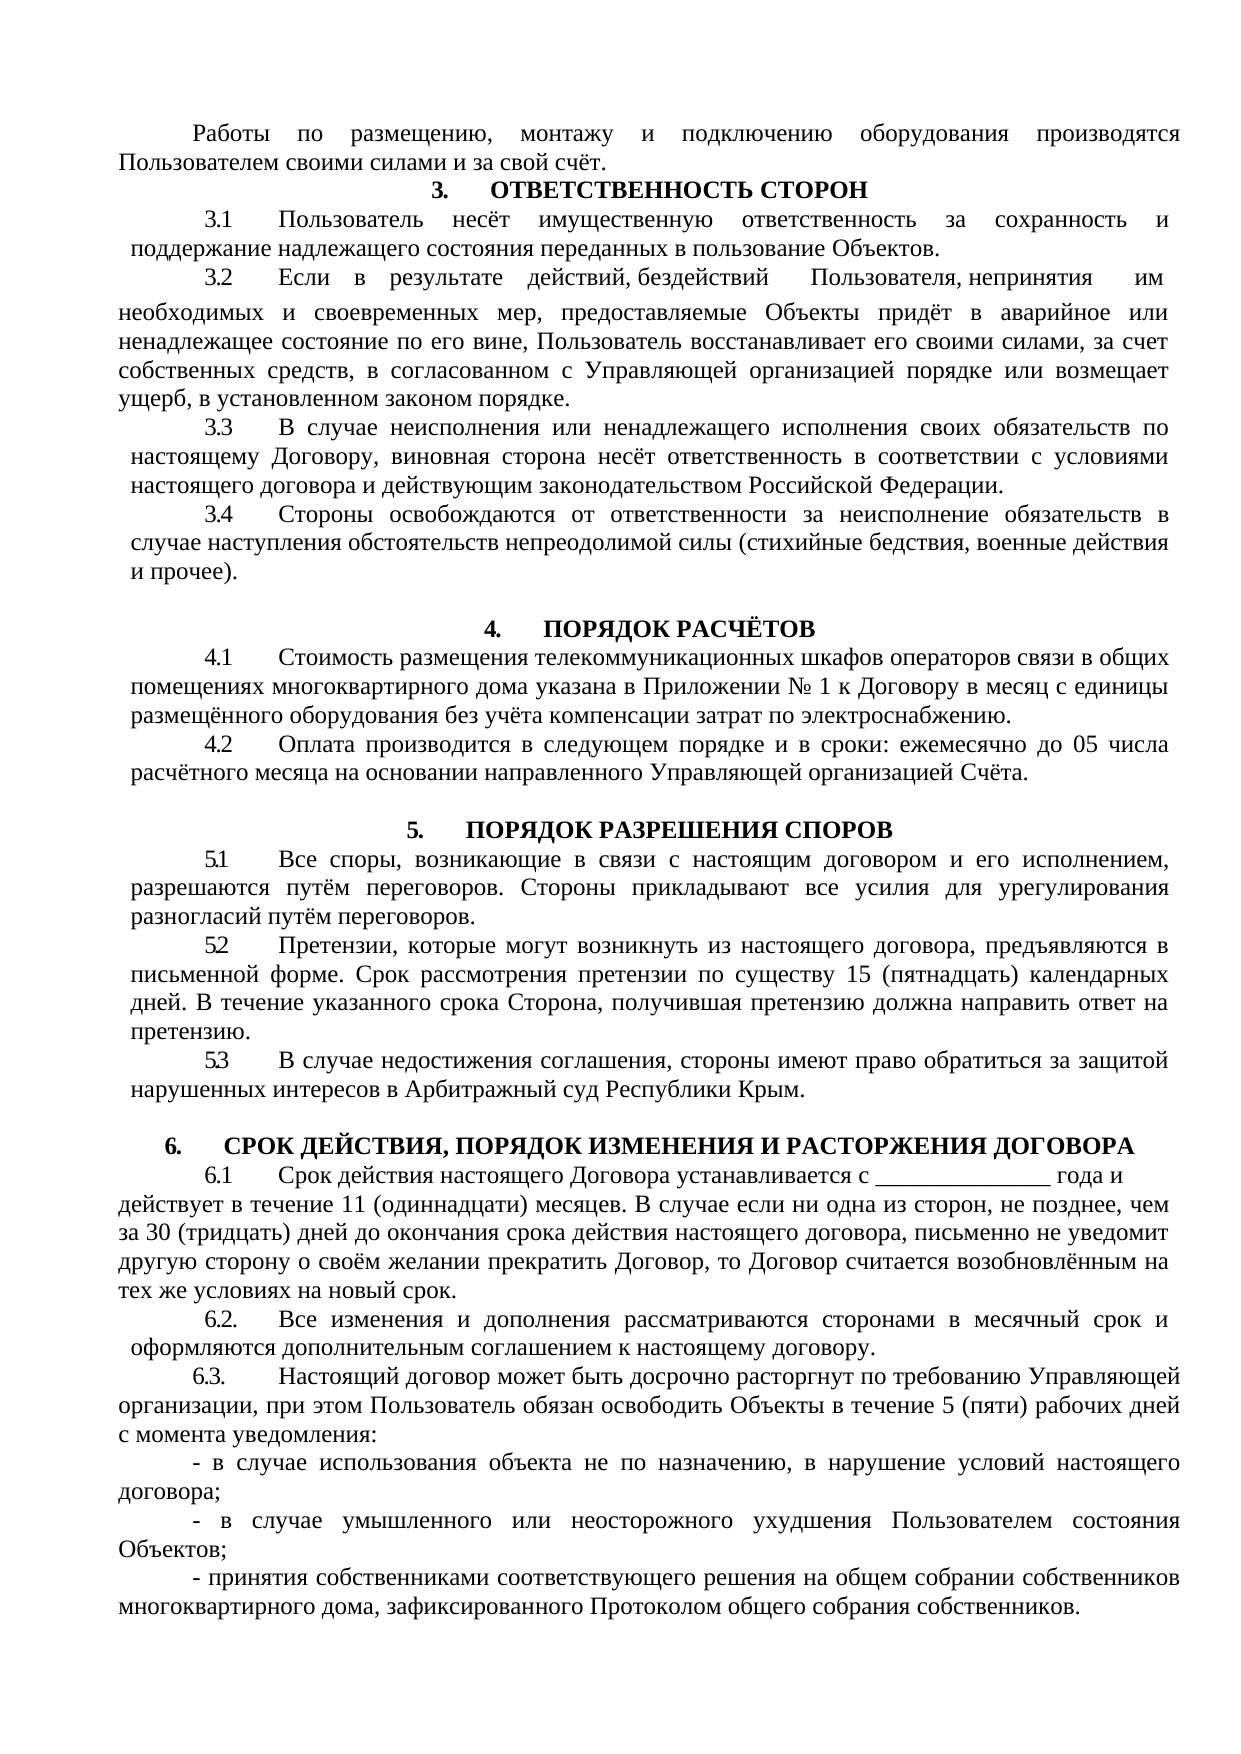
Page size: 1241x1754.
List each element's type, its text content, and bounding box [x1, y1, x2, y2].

list Оплата производится в следующем порядке и в сроки: ежемесячно до 05 числа расчётного месяца на основании направленного Управляющей организацией Счёта. [130, 729, 1171, 786]
list Стоимость размещения телекоммуникационных шкафов операторов связи в общих помещениях многоквартирного дома указана в Приложении № 1 к Договору в месяц с единицы размещённого оборудования без учёта компенсации затрат по электроснабжению. [130, 642, 1170, 729]
list СРОК ДЕЙСТВИЯ, ПОРЯДОК ИЗМЕНЕНИЯ И РАСТОРЖЕНИЯ ДОГОВОРА [118, 1131, 1181, 1160]
list Претензии, которые могут возникнуть из настоящего договора, предъявляются в письменной форме. Срок рассмотрения претензии по существу 15 (пятнадцать) календарных дней. В течение указанного срока Сторона, получившая претензию должна направить ответ на претензию. [130, 930, 1170, 1045]
list ОТВЕТСТВЕННОСТЬ СТОРОН [118, 176, 1181, 204]
list Если в результате действий, бездействий Пользователя, непринятия им [204, 262, 1181, 291]
list Срок действия настоящего Договора устанавливается с ______________ года и [204, 1160, 1181, 1189]
text Работы по размещению, монтажу и подключению оборудования производятся Пользователем своими силами и за свой счёт. [118, 118, 1181, 176]
list Все изменения и дополнения рассматриваются сторонами в месячный срок и оформляются дополнительным соглашением к настоящему договору. [130, 1304, 1170, 1361]
text - принятия собственниками соответствующего решения на общем собрании собственников многоквартирного дома, зафиксированного Протоколом общего собрания собственников. [118, 1562, 1181, 1620]
text действует в течение 11 (одиннадцати) месяцев. В случае если ни одна из сторон, не позднее, чем за 30 (тридцать) дней до окончания срока действия настоящего договора, письменно не уведомит другую сторону о своём желании прекратить Договор, то Договор считается возобновлённым на тех же условиях на новый срок. [118, 1189, 1171, 1304]
list Все споры, возникающие в связи с настоящим договором и его исполнением, разрешаются путём переговоров. Стороны прикладывают все усилия для урегулирования разногласий путём переговоров. [130, 844, 1170, 930]
list Пользователь несёт имущественную ответственность за сохранность и поддержание надлежащего состояния переданных в пользование Объектов. [130, 204, 1170, 262]
list В случае недостижения соглашения, стороны имеют право обратиться за защитой нарушенных интересов в Арбитражный суд Республики Крым. [130, 1045, 1170, 1102]
text - в случае умышленного или неосторожного ухудшения Пользователем состояния Объектов; [118, 1505, 1181, 1562]
text - в случае использования объекта не по назначению, в нарушение условий настоящего договора; [118, 1447, 1181, 1505]
list ПОРЯДОК РАСЧЁТОВ [118, 614, 1181, 642]
list В случае неисполнения или ненадлежащего исполнения своих обязательств по настоящему Договору, виновная сторона несёт ответственность в соответствии с условиями настоящего договора и действующим законодательством Российской Федерации. [130, 412, 1170, 499]
list Стороны освобождаются от ответственности за неисполнение обязательств в случае наступления обстоятельств непреодолимой силы (стихийные бедствия, военные действия и прочее). [130, 499, 1170, 585]
list ПОРЯДОК РАЗРЕШЕНИЯ СПОРОВ [118, 815, 1181, 844]
list Настоящий договор может быть досрочно расторгнут по требованию Управляющей организации, при этом Пользователь обязан освободить Объекты в течение 5 (пяти) рабочих дней с момента уведомления: [118, 1361, 1181, 1447]
text необходимых и своевременных мер, предоставляемые Объекты придёт в аварийное или ненадлежащее состояние по его вине, Пользователь восстанавливает его своими силами, за счет собственных средств, в согласованном с Управляющей организацией порядке или возмещает ущерб, в установленном законом порядке. [118, 297, 1169, 412]
